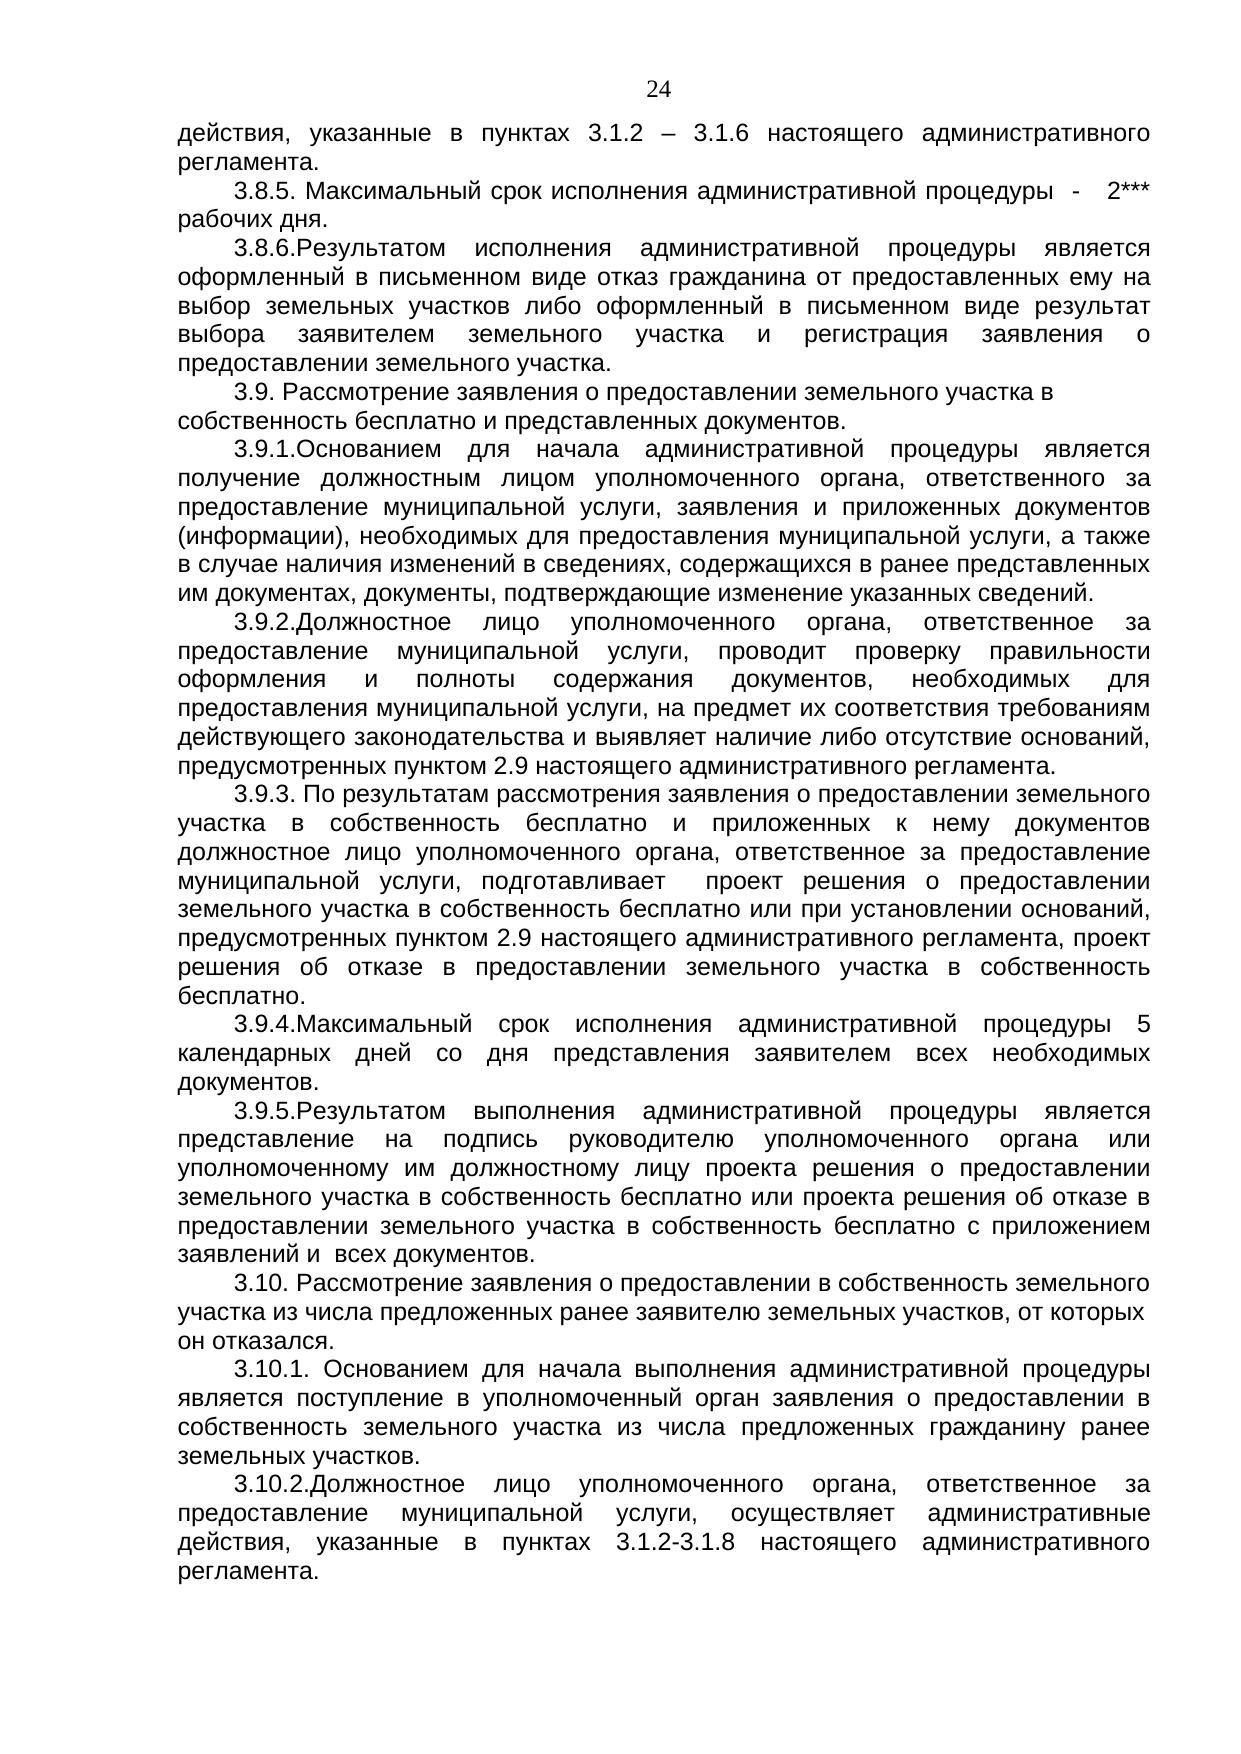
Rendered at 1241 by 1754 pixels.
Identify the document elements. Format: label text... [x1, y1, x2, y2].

text 3.9. Рассмотрение заявления о предоставлении земельного участка в собственность бесплатно и представленных документов. [177, 377, 1152, 434]
text 3.9.2.Должностное лицо уполномоченного органа, ответственное за предоставление муниципальной услуги, проводит проверку правильности оформления и полноты содержания документов, необходимых для предоставления муниципальной услуги, на предмет их соответствия требованиям действующего законодательства и выявляет наличие либо отсутствие оснований, предусмотренных пунктом 2.9 настоящего административного регламента. [177, 607, 1152, 779]
text 3.9.1.Основанием для начала административной процедуры является получение должностным лицом уполномоченного органа, ответственного за предоставление муниципальной услуги, заявления и приложенных документов (информации), необходимых для предоставления муниципальной услуги, а также в случае наличия изменений в сведениях, содержащихся в ранее представленных им документах, документы, подтверждающие изменение указанных сведений. [177, 434, 1152, 607]
text 3.10. Рассмотрение заявления о предоставлении в собственность земельного участка из числа предложенных ранее заявителю земельных участков, от которых он отказался. [177, 1268, 1152, 1354]
text 3.9.5.Результатом выполнения административной процедуры является представление на подпись руководителю уполномоченного органа или уполномоченному им должностному лицу проекта решения о предоставлении земельного участка в собственность бесплатно или проекта решения об отказе в предоставлении земельного участка в собственность бесплатно с приложением заявлений и всех документов. [177, 1096, 1152, 1268]
text 3.10.2.Должностное лицо уполномоченного органа, ответственное за предоставление муниципальной услуги, осуществляет административные действия, указанные в пунктах 3.1.2-3.1.8 настоящего административного регламента. [177, 1469, 1152, 1584]
text 3.9.4.Максимальный срок исполнения административной процедуры 5 календарных дней со дня представления заявителем всех необходимых документов. [177, 1009, 1152, 1096]
text 3.9.3. По результатам рассмотрения заявления о предоставлении земельного участка в собственность бесплатно и приложенных к нему документов должностное лицо уполномоченного органа, ответственное за предоставление муниципальной услуги, подготавливает проект решения о предоставлении земельного участка в собственность бесплатно или при установлении оснований, предусмотренных пунктом 2.9 настоящего административного регламента, проект решения об отказе в предоставлении земельного участка в собственность бесплатно. [177, 779, 1152, 1009]
text 3.8.6.Результатом исполнения административной процедуры является оформленный в письменном виде отказ гражданина от предоставленных ему на выбор земельных участков либо оформленный в письменном виде результат выбора заявителем земельного участка и регистрация заявления о предоставлении земельного участка. [177, 233, 1152, 377]
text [177, 118, 1152, 176]
text 3.10.1. Основанием для начала выполнения административной процедуры является поступление в уполномоченный орган заявления о предоставлении в собственность земельного участка из числа предложенных гражданину ранее земельных участков. [177, 1354, 1152, 1469]
text 3.8.5. Максимальный срок исполнения административной процедуры - 2*** рабочих дня. [177, 176, 1152, 233]
